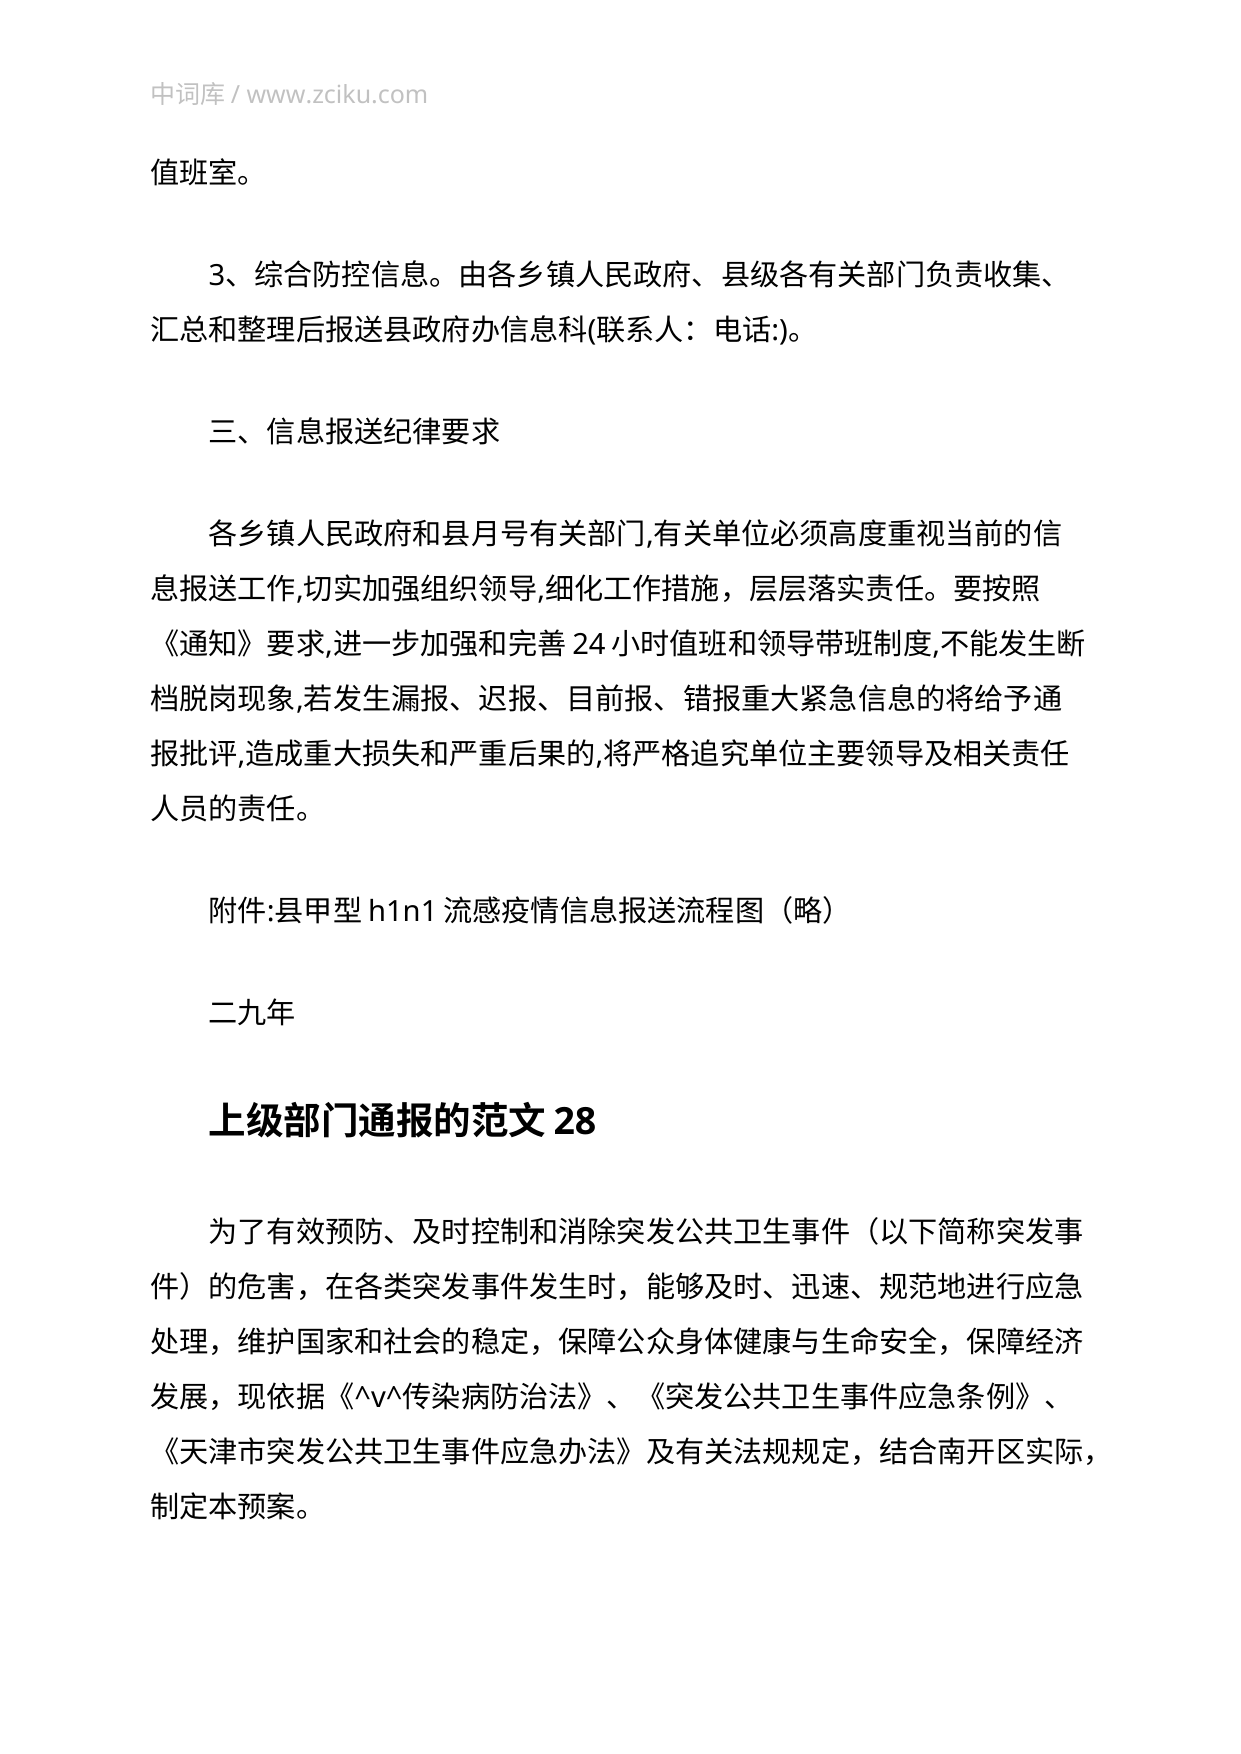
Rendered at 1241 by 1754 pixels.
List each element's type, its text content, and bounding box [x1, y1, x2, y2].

text 为了有效预防、及时控制和消除突发公共卫生事件（以下简称突发事件）的危害，在各类突发事件发生时，能够及时、迅速、规范地进行应急处理，维护国家和社会的稳定，保障公众身体健康与生命安全，保障经济发展，现依据《^v^传染病防治法》、《突发公共卫生事件应急条例》、《天津市突发公共卫生事件应急办法》及有关法规规定，结合南开区实际，制定本预案。 [150, 1209, 1090, 1526]
text 上级部门通报的范文28 [150, 1091, 1090, 1146]
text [150, 150, 1090, 192]
text 附件:县甲型h1n1流感疫情信息报送流程图（略） [150, 887, 1090, 930]
text 二九年 [150, 989, 1090, 1032]
text 各乡镇人民政府和县月号有关部门,有关单位必须高度重视当前的信息报送工作,切实加强组织领导,细化工作措施，层层落实责任。要按照《通知》要求,进一步加强和完善24小时值班和领导带班制度,不能发生断档脱岗现象,若发生漏报、迟报、目前报、错报重大紧急信息的将给予通报批评,造成重大损失和严重后果的,将严格追究单位主要领导及相关责任人员的责任。 [150, 511, 1090, 828]
text 3、综合防控信息。由各乡镇人民政府、县级各有关部门负责收集、汇总和整理后报送县政府办信息科(联系人：电话:)。 [150, 252, 1090, 349]
text 三、信息报送纪律要求 [150, 409, 1090, 451]
